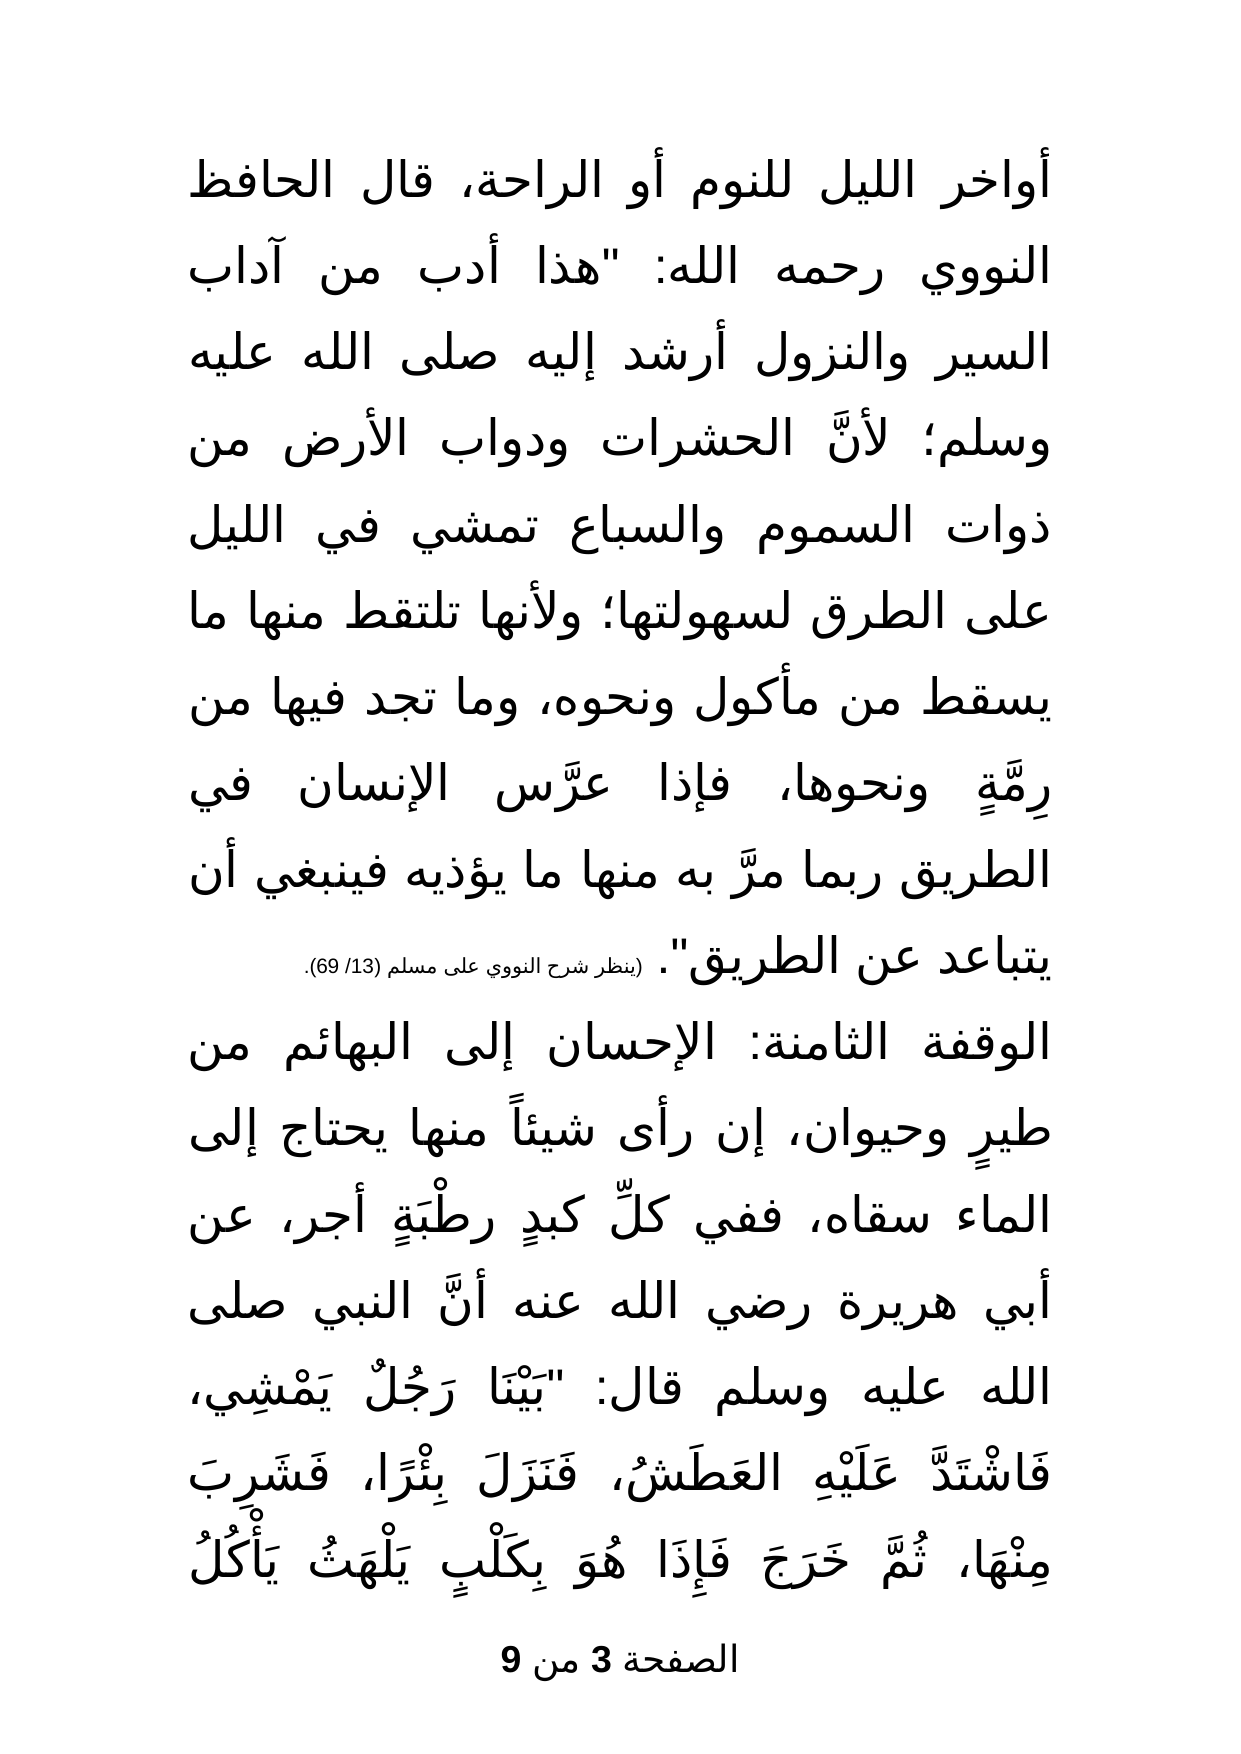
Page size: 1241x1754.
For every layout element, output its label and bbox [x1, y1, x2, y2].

text [187, 150, 1053, 984]
text [187, 1012, 1053, 1587]
